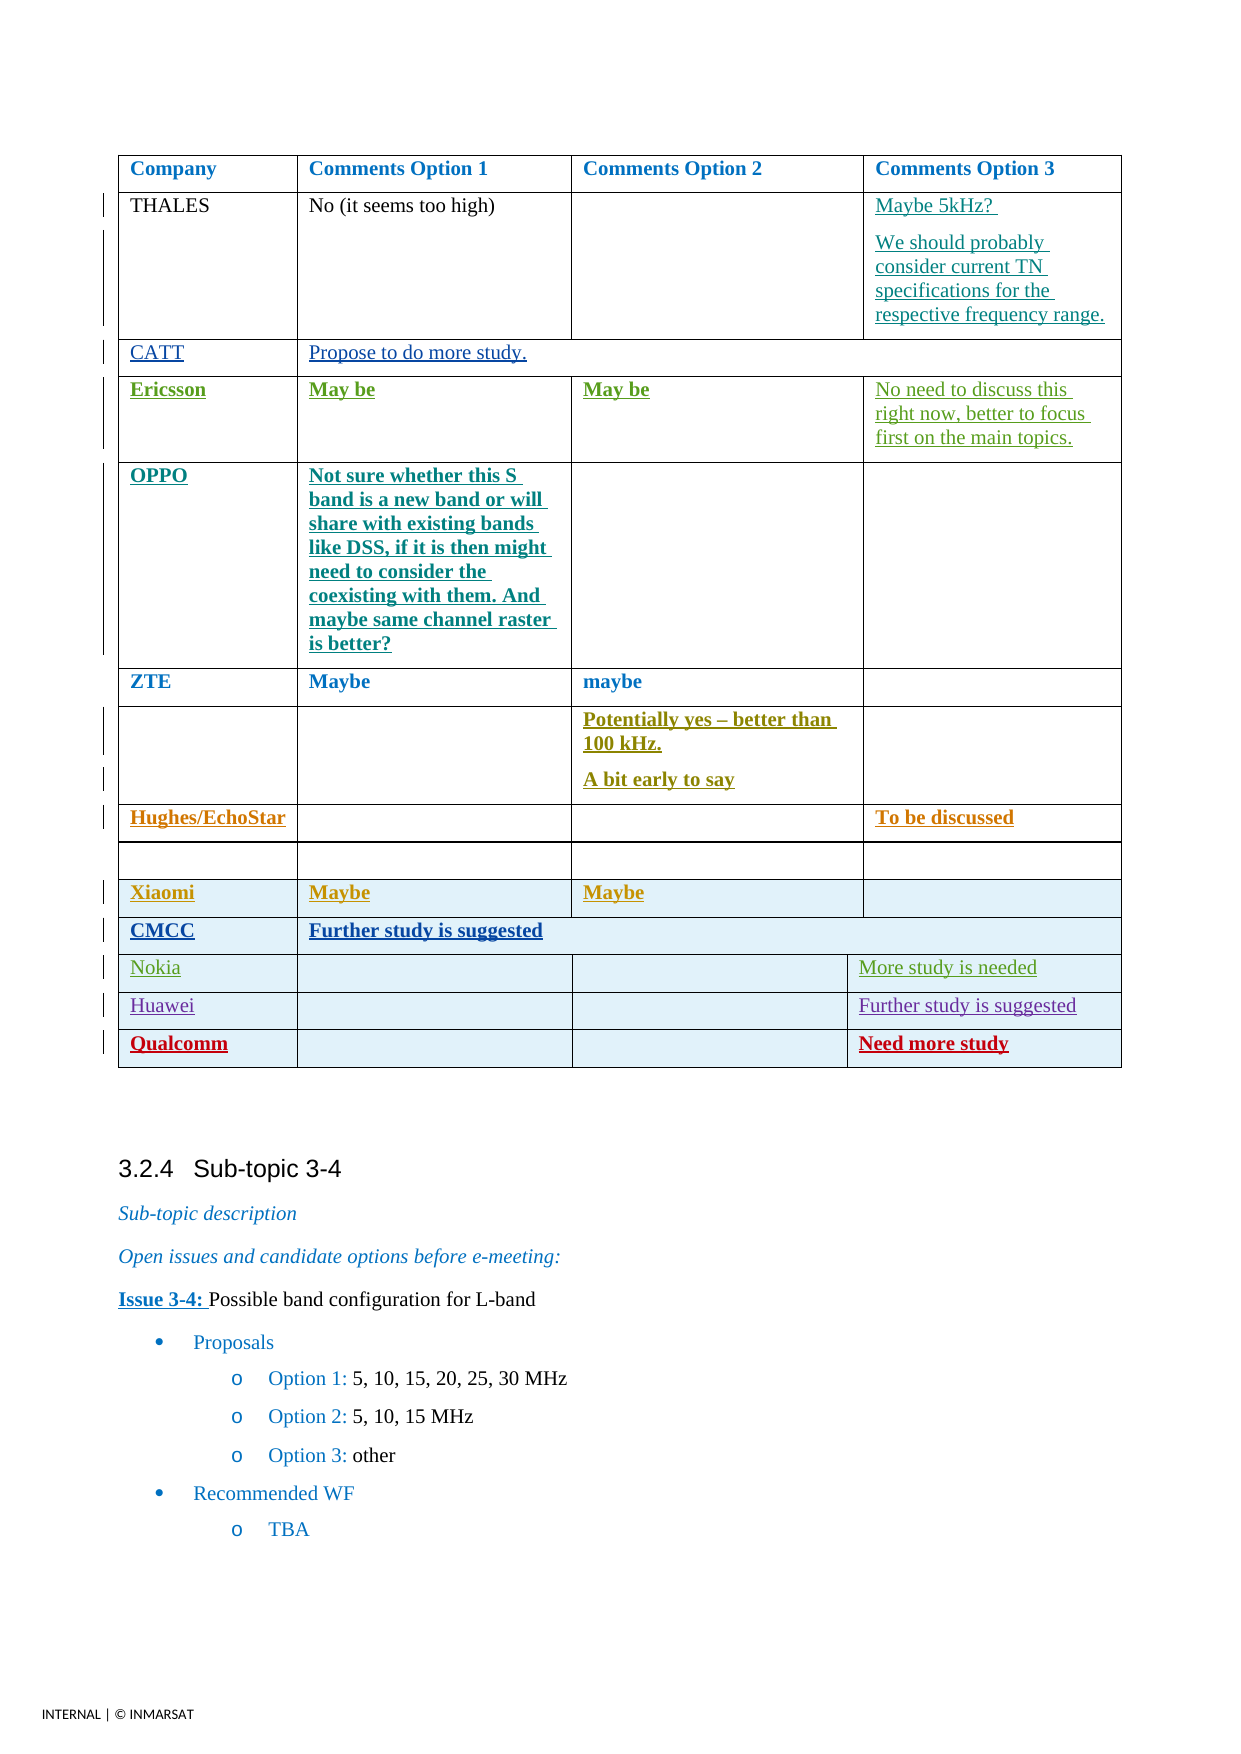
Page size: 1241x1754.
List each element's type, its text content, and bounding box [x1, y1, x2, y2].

list TBA [231, 1517, 1122, 1543]
table_cell [572, 193, 863, 338]
table_cell ZTE [119, 669, 297, 706]
subtitle Sub-topic 3-4 [118, 1154, 1122, 1182]
list Option 1: 5, 10, 15, 20, 25, 30 MHz [231, 1366, 1122, 1392]
table_header Comments Option 1 [298, 156, 571, 192]
list Option 2: 5, 10, 15 MHz [231, 1404, 1122, 1430]
table_header Comments Option 2 [572, 156, 863, 192]
table_cell [119, 340, 297, 376]
table_cell [864, 805, 1121, 841]
table_cell [864, 463, 1121, 668]
table_cell [864, 669, 1121, 706]
list Proposals [156, 1329, 1122, 1354]
table_cell THALES [119, 193, 297, 338]
table_cell [119, 463, 297, 668]
table_cell Maybe [298, 669, 571, 706]
table_cell maybe [572, 669, 863, 706]
text Issue 3-4: Possible band configuration for L-band [118, 1287, 1122, 1311]
table_cell [298, 463, 571, 668]
list Option 3: other [231, 1443, 1122, 1468]
table_cell [572, 843, 863, 879]
table_cell [298, 843, 571, 879]
table_cell No (it seems too high) [298, 193, 571, 338]
text Sub-topic description [118, 1201, 1122, 1225]
table_cell [864, 377, 1121, 462]
table_cell [298, 340, 1121, 376]
list Recommended WF [156, 1481, 1122, 1505]
text Open issues and candidate options before e-meeting: [118, 1244, 1122, 1268]
table_cell [572, 805, 863, 841]
table_cell [119, 843, 297, 879]
table_cell [572, 463, 863, 668]
table_cell [298, 805, 571, 841]
table_cell [119, 707, 297, 804]
table_header Company [119, 156, 297, 192]
table_cell [572, 377, 863, 462]
table_cell [298, 707, 571, 804]
table_cell [119, 805, 297, 841]
table_cell [119, 377, 297, 462]
table_cell [572, 707, 863, 804]
table_cell [864, 193, 1121, 338]
table_cell [864, 843, 1121, 879]
table_cell [864, 707, 1121, 804]
table_cell [298, 377, 571, 462]
table_header Comments Option 3 [864, 156, 1121, 192]
